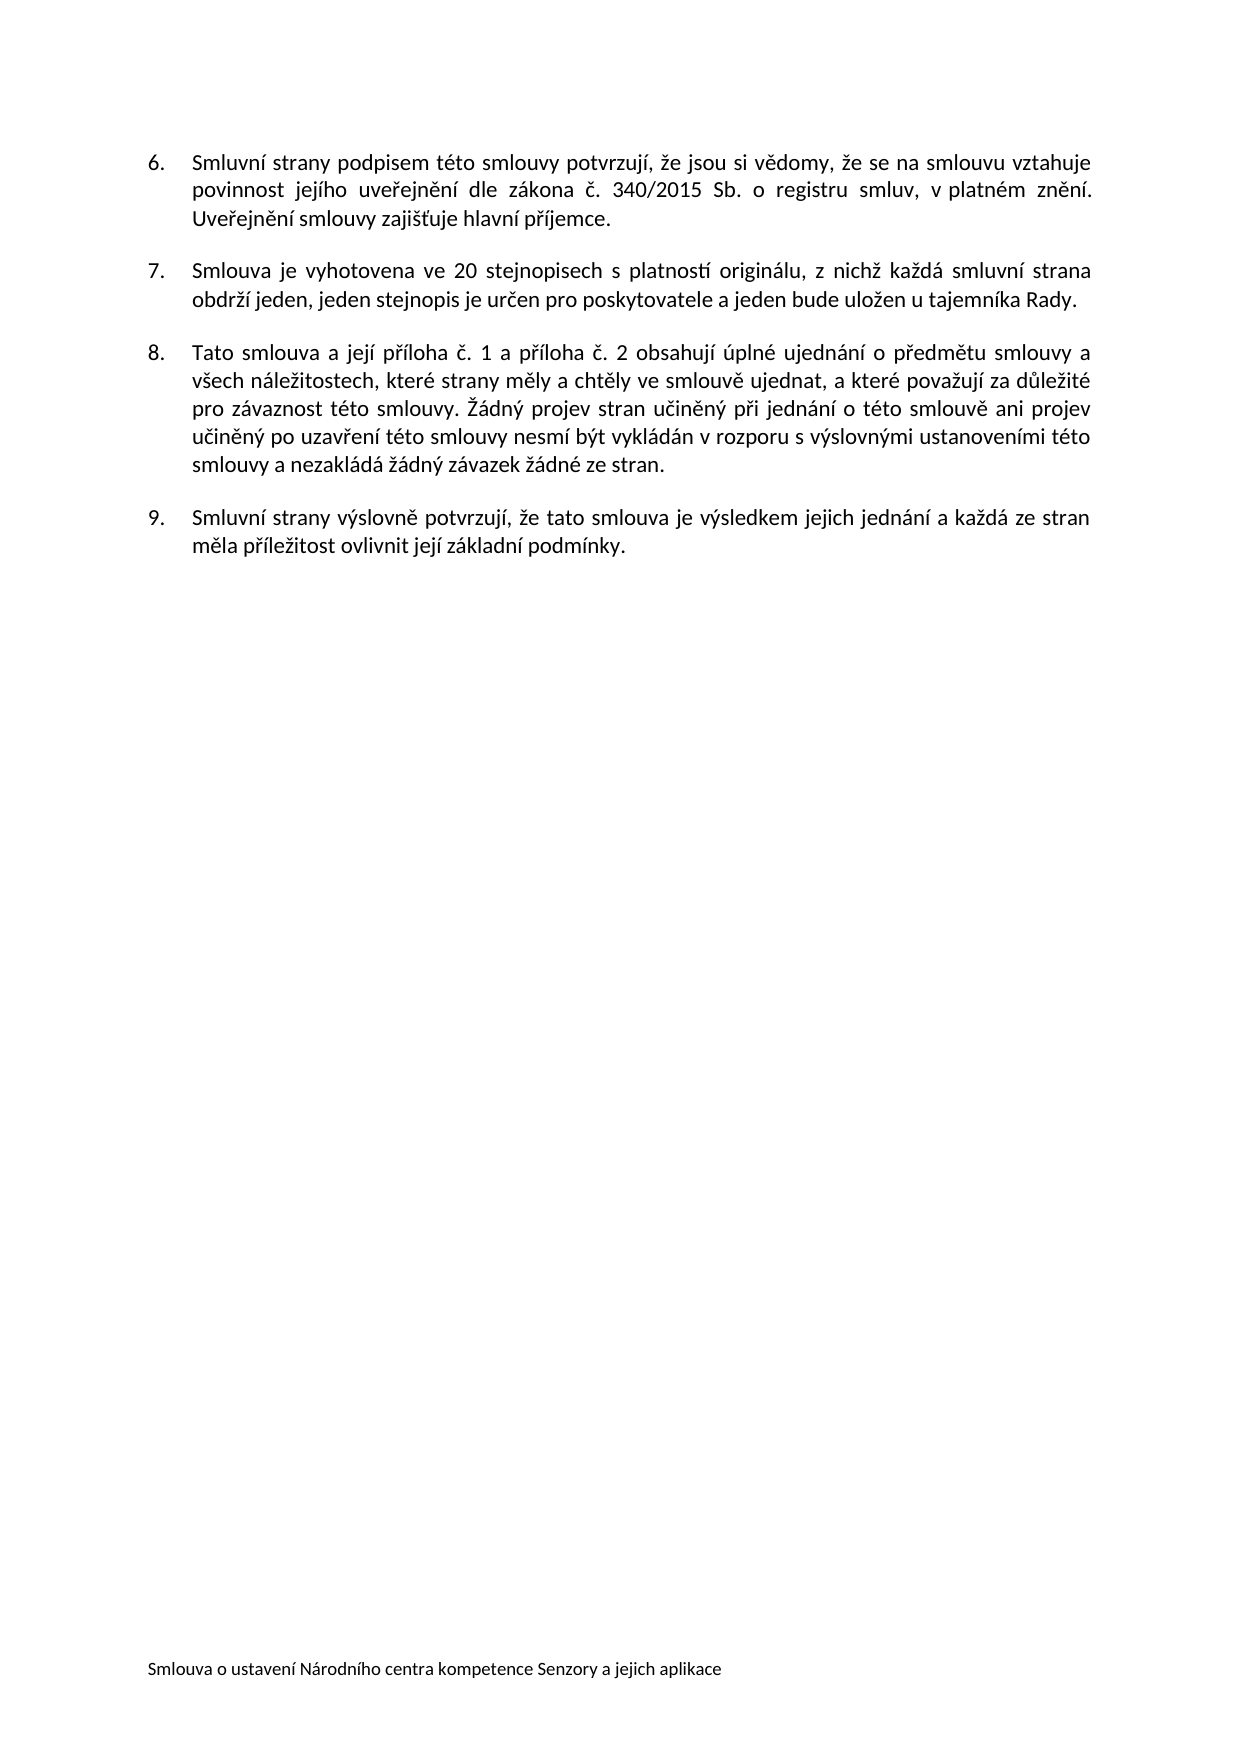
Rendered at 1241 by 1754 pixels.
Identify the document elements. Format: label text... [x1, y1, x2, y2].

list Smlouva je vyhotovena ve 20 stejnopisech s platností originálu, z nichž každá smluvní strana obdrží jeden, jeden stejnopis je určen pro poskytovatele a jeden bude uložen u tajemníka Rady. [148, 257, 1093, 313]
list Smluvní strany výslovně potvrzují, že tato smlouva je výsledkem jejich jednání a každá ze stran měla příležitost ovlivnit její základní podmínky. [148, 503, 1093, 559]
list Tato smlouva a její příloha č. 1 a příloha č. 2 obsahují úplné ujednání o předmětu smlouvy a všech náležitostech, které strany měly a chtěly ve smlouvě ujednat, a které považují za důležité pro závaznost této smlouvy. Žádný projev stran učiněný při jednání o této smlouvě ani projev učiněný po uzavření této smlouvy nesmí být vykládán v rozporu s výslovnými ustanoveními této smlouvy a nezakládá žádný závazek žádné ze stran. [148, 338, 1093, 478]
list Smluvní strany podpisem této smlouvy potvrzují, že jsou si vědomy, že se na smlouvu vztahuje povinnost jejího uveřejnění dle zákona č. 340/2015 Sb. o registru smluv, v platném znění. Uveřejnění smlouvy zajišťuje hlavní příjemce. [148, 148, 1093, 232]
